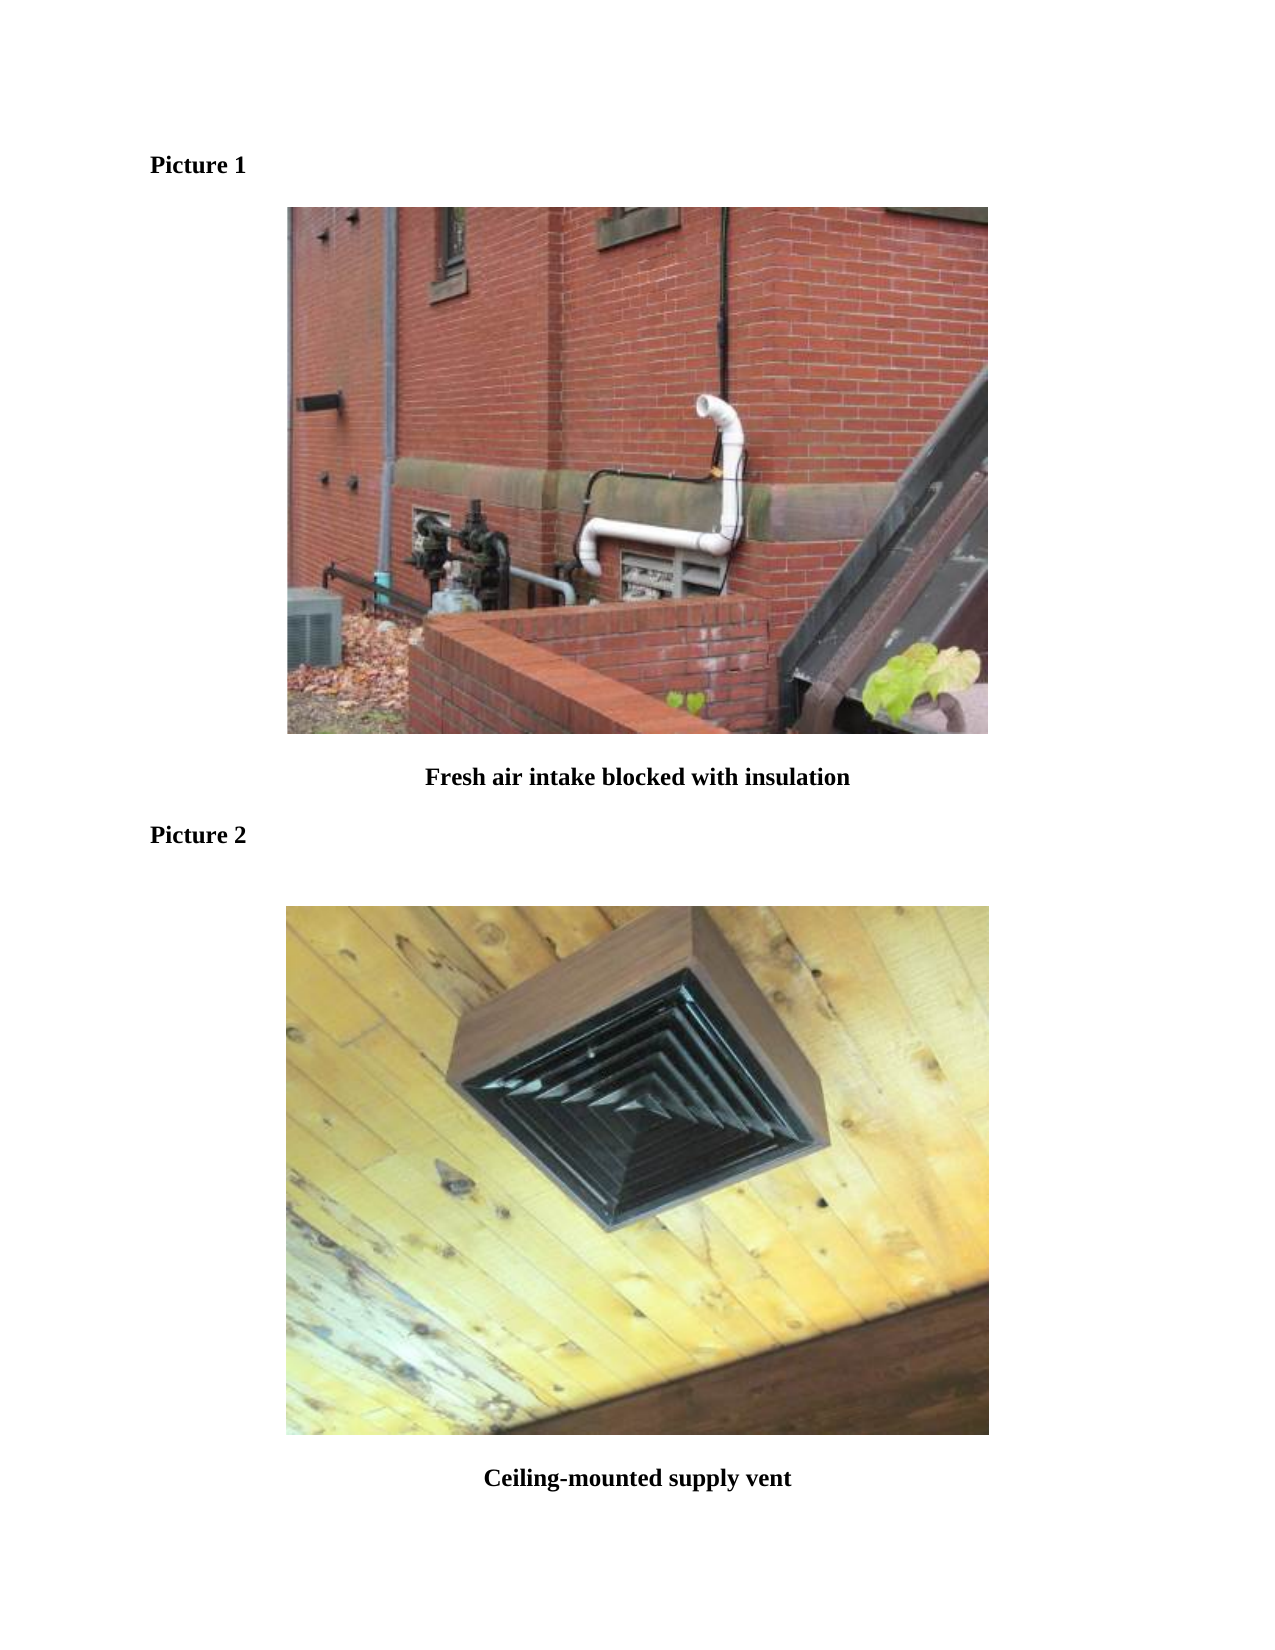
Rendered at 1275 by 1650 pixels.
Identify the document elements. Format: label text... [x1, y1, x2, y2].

picture [286, 906, 989, 1435]
text Fresh air intake blocked with insulation [150, 762, 1125, 791]
picture [287, 207, 988, 734]
text Ceiling-mounted supply vent [150, 1463, 1125, 1492]
text Picture 2 [150, 820, 1125, 849]
text Picture 1 [150, 150, 1125, 179]
